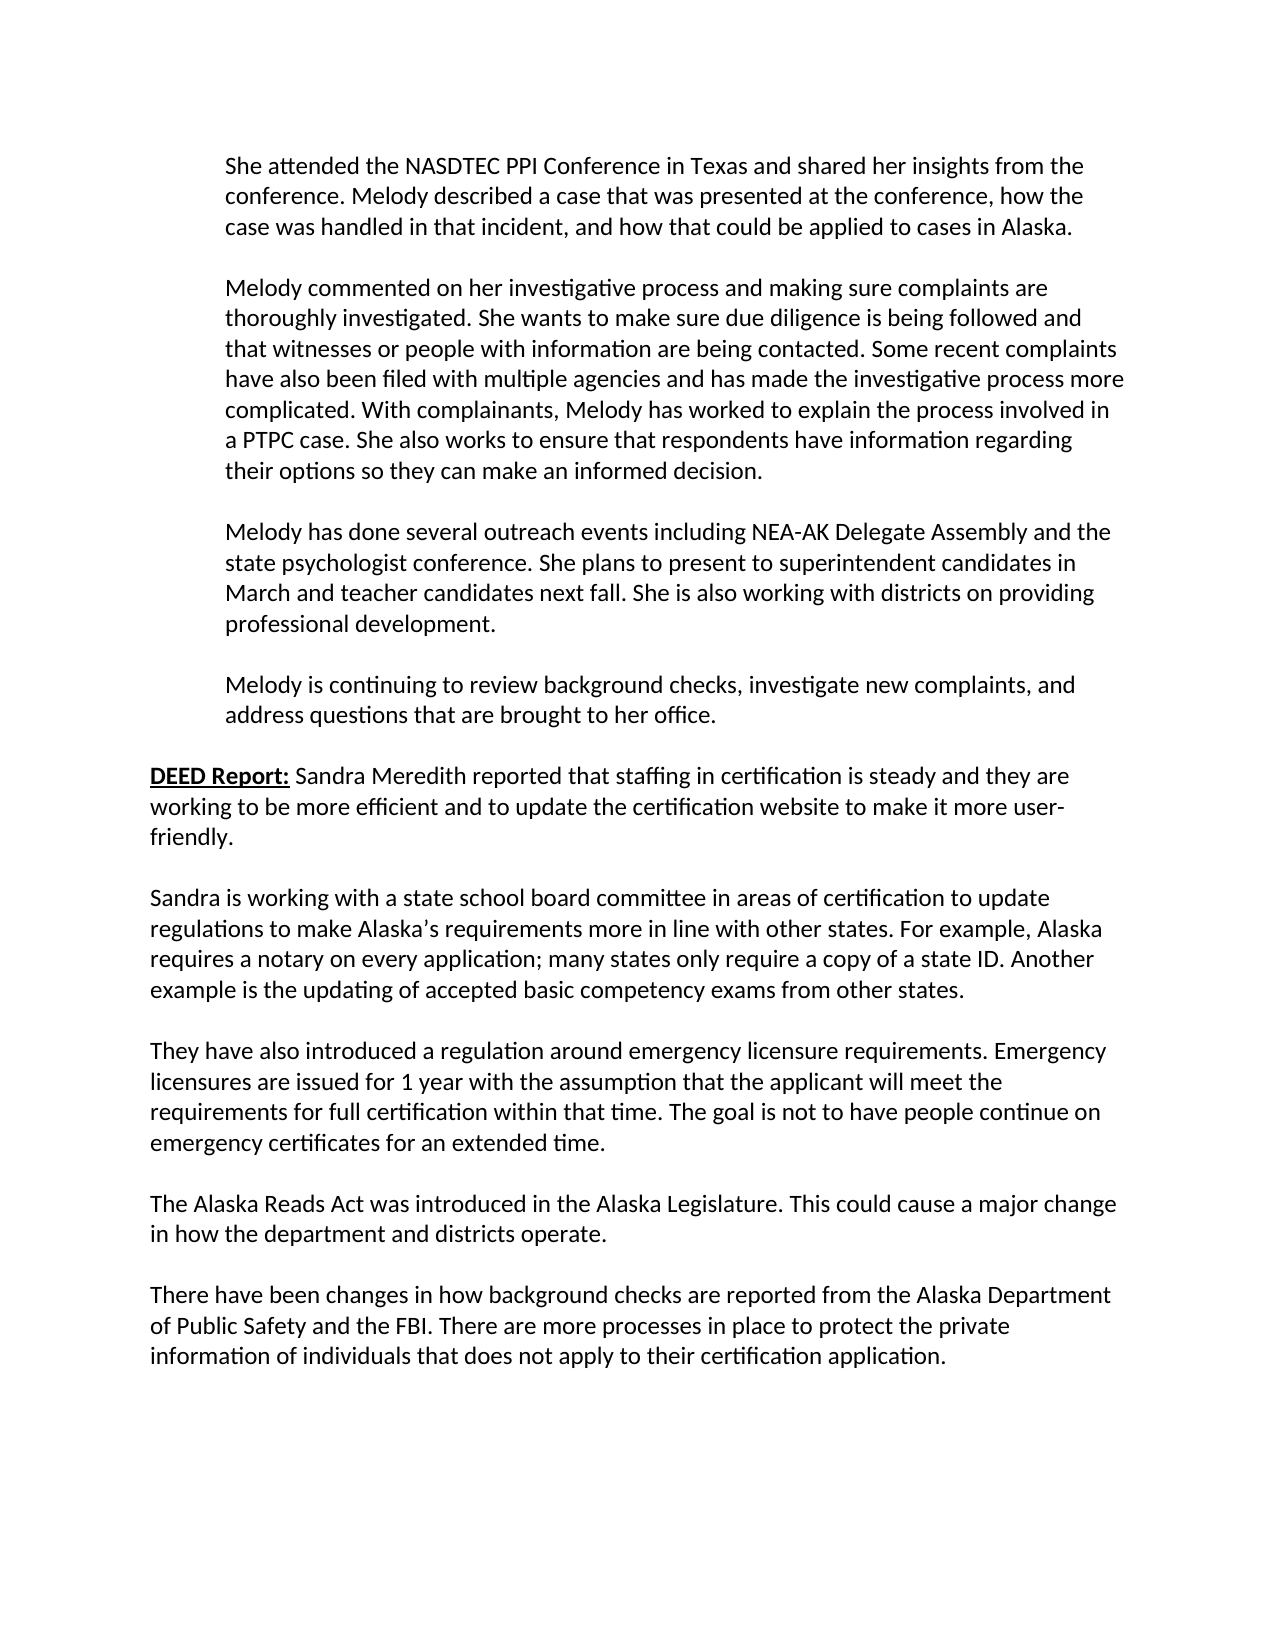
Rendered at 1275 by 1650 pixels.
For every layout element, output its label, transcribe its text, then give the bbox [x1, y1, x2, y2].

text Sandra is working with a state school board committee in areas of certification to update regulations to make Alaska’s requirements more in line with other states. For example, Alaska requires a notary on every application; many states only require a copy of a state ID. Another example is the updating of accepted basic competency exams from other states. [150, 882, 1125, 1004]
text Melody has done several outreach events including NEA-AK Delegate Assembly and the state psychologist conference. She plans to present to superintendent candidates in March and teacher candidates next fall. She is also working with districts on providing professional development. [225, 516, 1125, 638]
text Melody commented on her investigative process and making sure complaints are thoroughly investigated. She wants to make sure due diligence is being followed and that witnesses or people with information are being contacted. Some recent complaints have also been filed with multiple agencies and has made the investigative process more complicated. With complainants, Melody has worked to explain the process involved in a PTPC case. She also works to ensure that respondents have information regarding their options so they can make an informed decision. [225, 272, 1125, 486]
text There have been changes in how background checks are reported from the Alaska Department of Public Safety and the FBI. There are more processes in place to protect the private information of individuals that does not apply to their certification application. [150, 1279, 1125, 1371]
text DEED Report: Sandra Meredith reported that staffing in certification is steady and they are working to be more efficient and to update the certification website to make it more user-friendly. [150, 760, 1125, 852]
text Melody is continuing to review background checks, investigate new complaints, and address questions that are brought to her office. [225, 669, 1125, 730]
text The Alaska Reads Act was introduced in the Alaska Legislature. This could cause a major change in how the department and districts operate. [150, 1188, 1125, 1249]
text They have also introduced a regulation around emergency licensure requirements. Emergency licensures are issued for 1 year with the assumption that the applicant will meet the requirements for full certification within that time. The goal is not to have people continue on emergency certificates for an extended time. [150, 1035, 1125, 1157]
text She attended the NASDTEC PPI Conference in Texas and shared her insights from the conference. Melody described a case that was presented at the conference, how the case was handled in that incident, and how that could be applied to cases in Alaska. [225, 150, 1125, 242]
